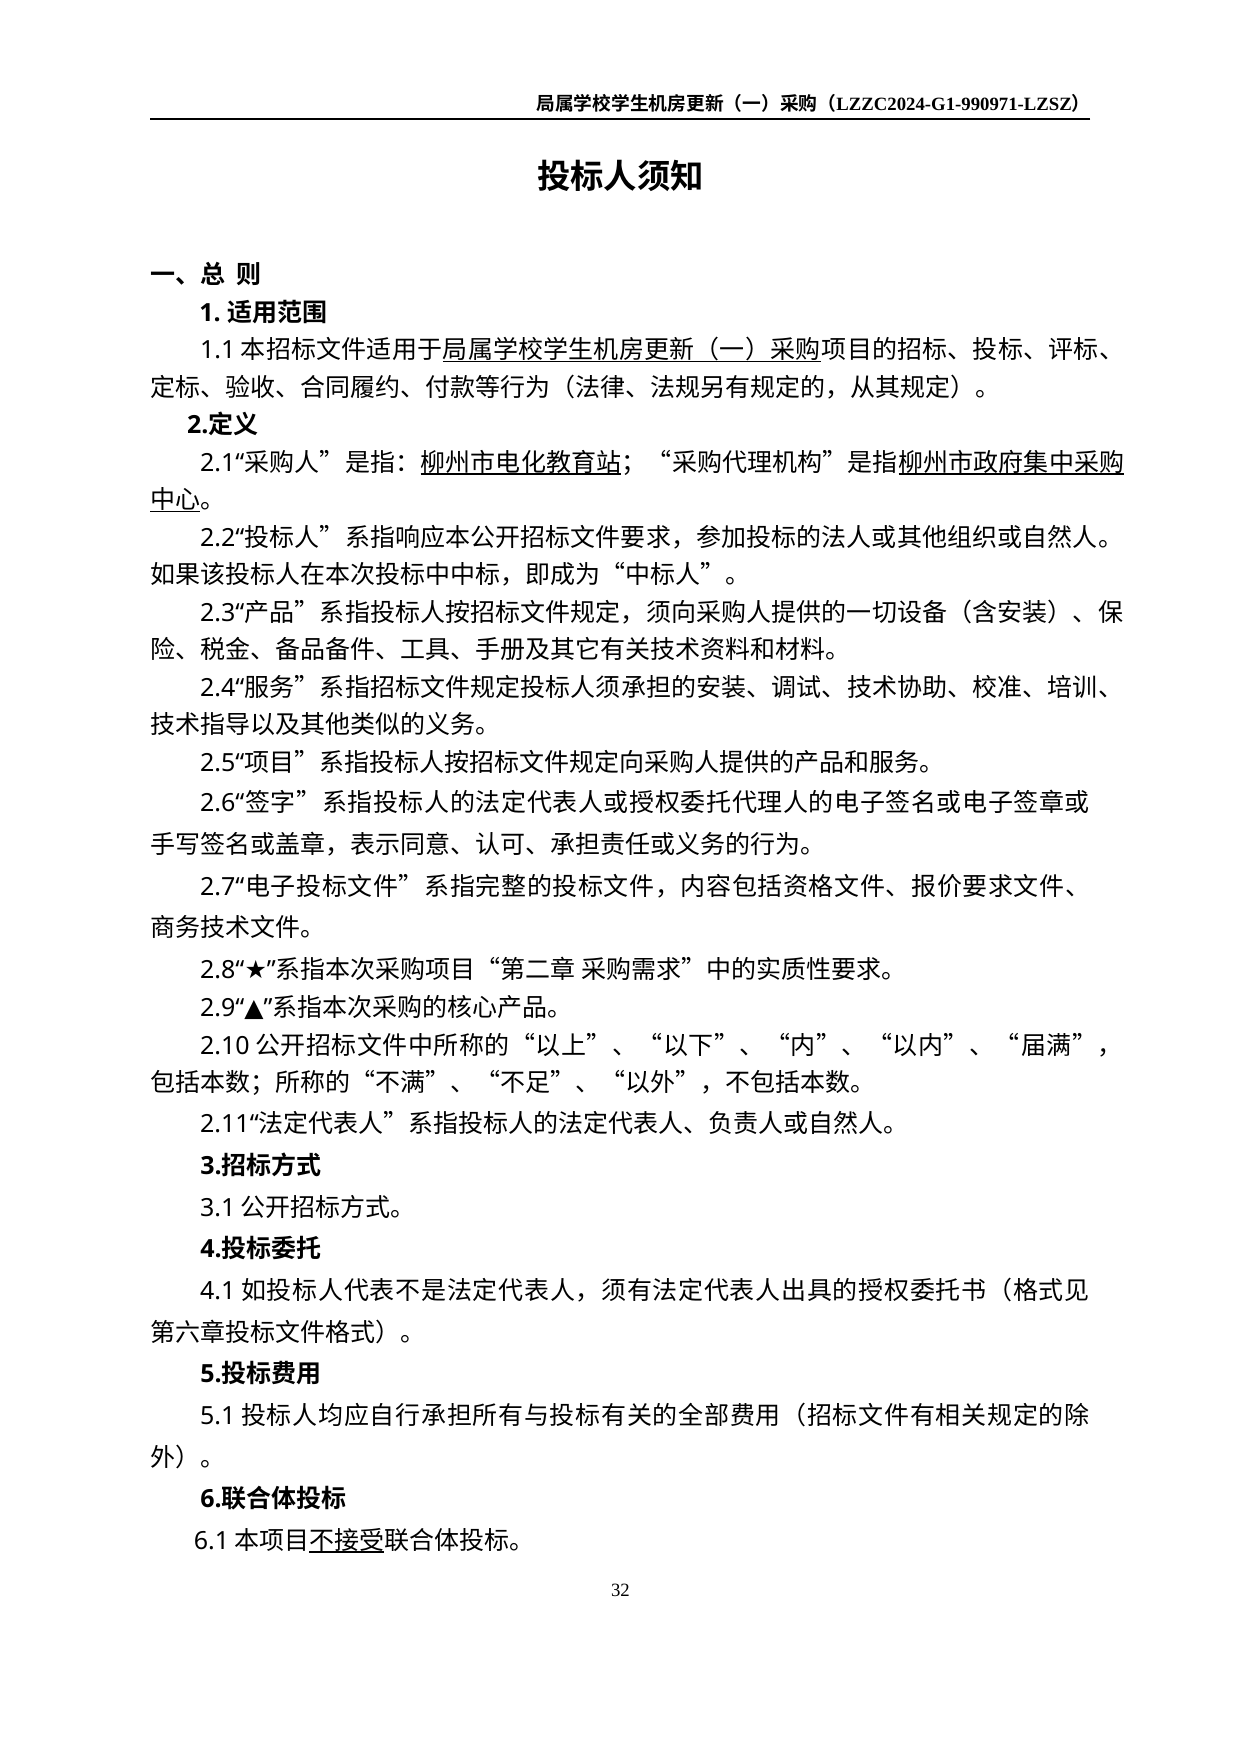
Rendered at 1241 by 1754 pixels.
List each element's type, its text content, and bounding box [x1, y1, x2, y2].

text 5.1投标人均应自行承担所有与投标有关的全部费用（招标文件有相关规定的除外）。 [150, 1391, 1090, 1474]
text 4.1如投标人代表不是法定代表人，须有法定代表人出具的授权委托书（格式见第六章投标文件格式）。 [150, 1266, 1090, 1349]
text 2.10公开招标文件中所称的“以上”、“以下”、“内”、“以内”、“届满”，包括本数；所称的“不满”、“不足”、“以外”，不包括本数。 [150, 1024, 1124, 1099]
text 2.6“签字”系指投标人的法定代表人或授权委托代理人的电子签名或电子签章或手写签名或盖章，表示同意、认可、承担责任或义务的行为。 [150, 778, 1090, 862]
text 投标人须知 [150, 150, 1090, 198]
text 1. 适用范围 [150, 291, 1124, 328]
text 2.5“项目”系指投标人按招标文件规定向采购人提供的产品和服务。 [150, 741, 1124, 778]
text 2.9“▲”系指本次采购的核心产品。 [150, 987, 1124, 1024]
text 3.招标方式 [150, 1141, 1090, 1183]
text 2.2“投标人”系指响应本公开招标文件要求，参加投标的法人或其他组织或自然人。如果该投标人在本次投标中中标，即成为“中标人”。 [150, 516, 1124, 591]
text 2.7“电子投标文件”系指完整的投标文件，内容包括资格文件、报价要求文件、商务技术文件。 [150, 862, 1090, 945]
text 2.定义 [150, 403, 1124, 441]
text 6.1本项目不接受联合体投标。 [150, 1516, 1090, 1558]
text 一、总 则 [150, 253, 1124, 291]
text 2.1“采购人”是指：柳州市电化教育站；“采购代理机构”是指柳州市政府集中采购中心。 [150, 441, 1124, 516]
text 4.投标委托 [150, 1224, 1090, 1266]
text 3.1公开招标方式。 [150, 1183, 1090, 1224]
text 2.8“★”系指本次采购项目“第二章 采购需求”中的实质性要求。 [150, 945, 1090, 987]
text 2.11“法定代表人”系指投标人的法定代表人、负责人或自然人。 [150, 1099, 1090, 1141]
text 2.4“服务”系指招标文件规定投标人须承担的安装、调试、技术协助、校准、培训、技术指导以及其他类似的义务。 [150, 666, 1124, 741]
text 1.1本招标文件适用于局属学校学生机房更新（一）采购项目的招标、投标、评标、定标、验收、合同履约、付款等行为（法律、法规另有规定的，从其规定）。 [150, 328, 1124, 403]
text 5.投标费用 [150, 1349, 1090, 1391]
text 2.3“产品”系指投标人按招标文件规定，须向采购人提供的一切设备（含安装）、保险、税金、备品备件、工具、手册及其它有关技术资料和材料。 [150, 591, 1124, 666]
text 6.联合体投标 [150, 1474, 1090, 1516]
